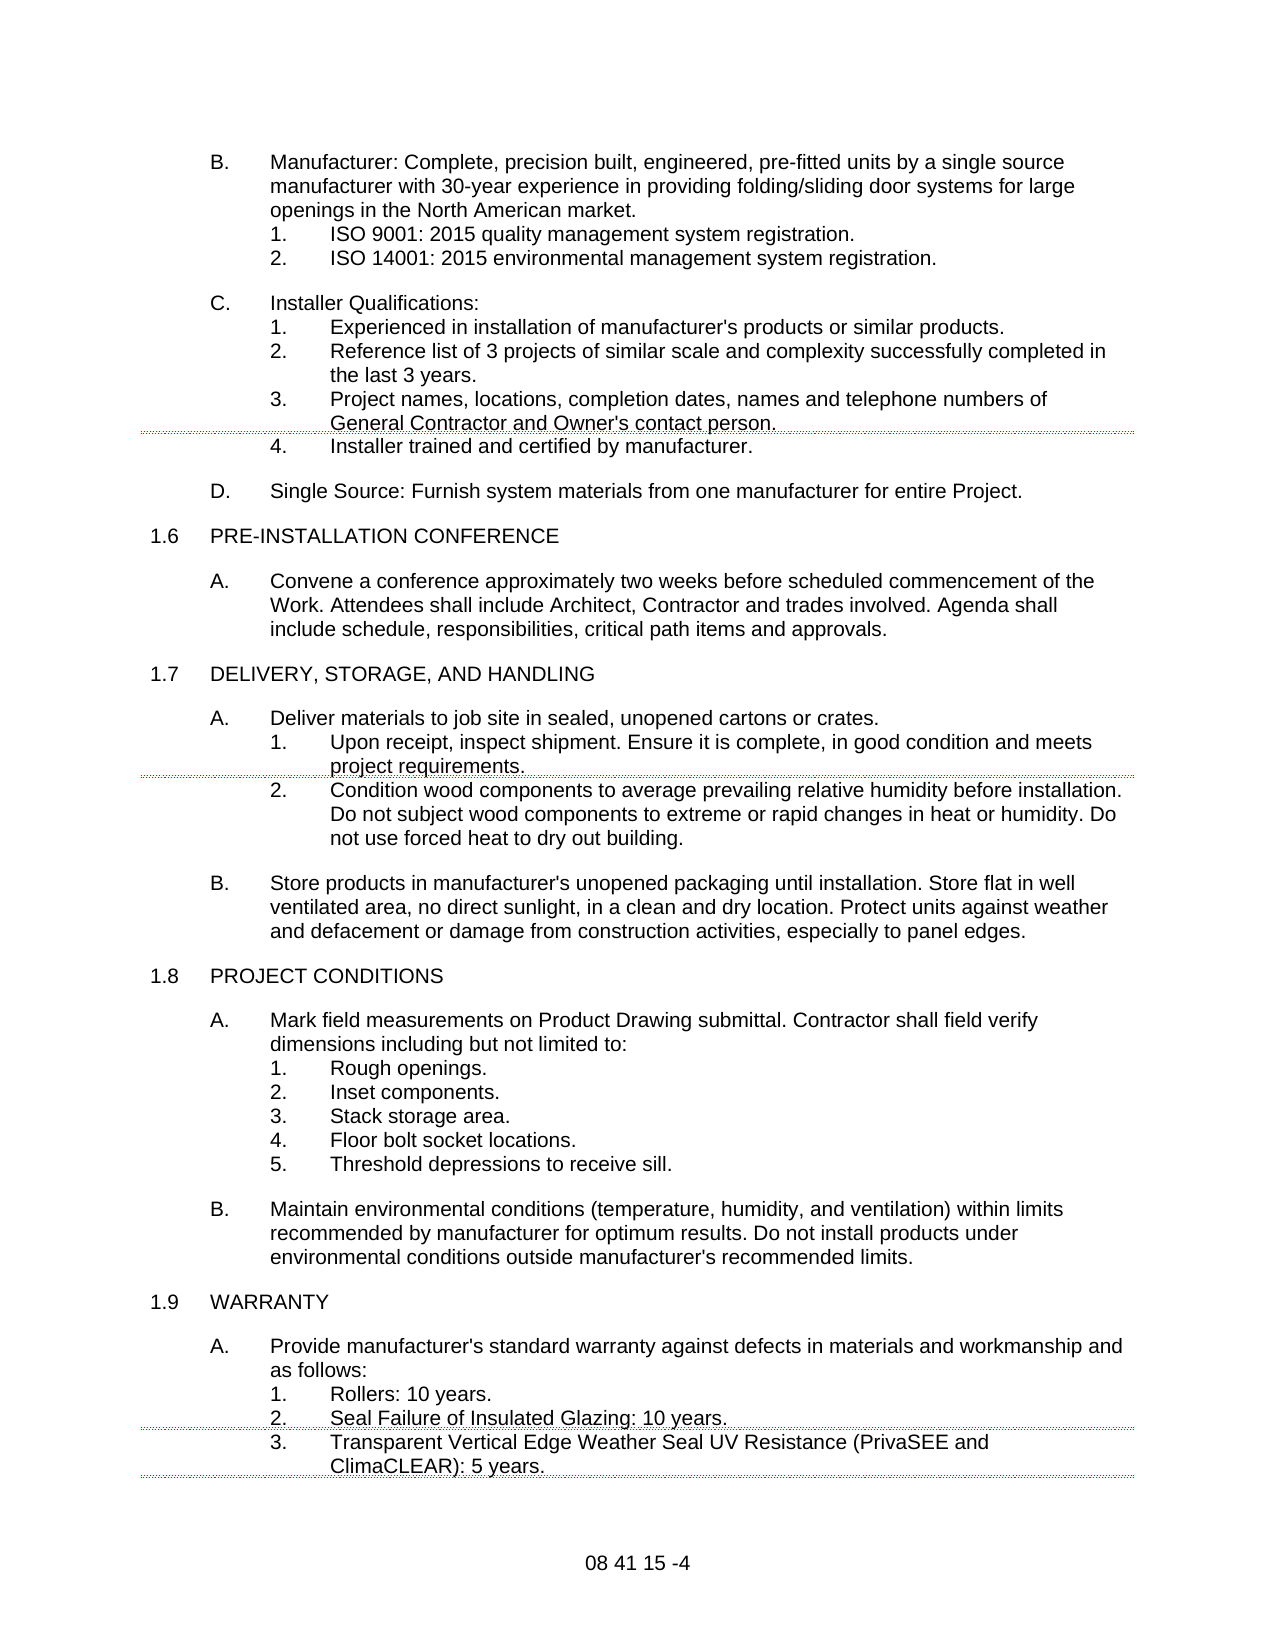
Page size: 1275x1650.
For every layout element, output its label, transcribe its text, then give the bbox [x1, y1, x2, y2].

list Condition wood components to average prevailing relative humidity before installation. Do not subject wood components to extreme or rapid changes in heat or humidity. Do not use forced heat to dry out building. [270, 778, 1125, 850]
list Reference list of 3 projects of similar scale and complexity successfully completed in the last 3 years. [270, 338, 1125, 386]
list Inset components. [270, 1080, 1125, 1104]
list Single Source: Furnish system materials from one manufacturer for entire Project. [210, 479, 1125, 503]
list Floor bolt socket locations. [270, 1128, 1125, 1152]
list Maintain environmental conditions (temperature, humidity, and ventilation) within limits recommended by manufacturer for optimum results. Do not install products under environmental conditions outside manufacturer's recommended limits. [210, 1197, 1125, 1269]
list Provide manufacturer's standard warranty against defects in materials and workmanship and as follows: [210, 1334, 1125, 1382]
list Rollers: 10 years. [270, 1382, 1125, 1406]
list DELIVERY, STORAGE, AND HANDLING [150, 661, 1125, 685]
list Store products in manufacturer's unopened packaging until installation. Store flat in well ventilated area, no direct sunlight, in a clean and dry location. Protect units against weather and defacement or damage from construction activities, especially to panel edges. [210, 871, 1125, 943]
list WARRANTY [150, 1289, 1125, 1313]
list Installer Qualifications: [210, 291, 1125, 314]
list Deliver materials to job site in sealed, unopened cartons or crates. [210, 706, 1125, 730]
list Seal Failure of Insulated Glazing: 10 years. [270, 1406, 1125, 1430]
list Transparent Vertical Edge Weather Seal UV Resistance (PrivaSEE and ClimaCLEAR): 5 years. [270, 1430, 1125, 1478]
list Mark field measurements on Product Drawing submittal. Contractor shall field verify dimensions including but not limited to: [210, 1008, 1125, 1056]
list Rough openings. [270, 1056, 1125, 1080]
list Project names, locations, completion dates, names and telephone numbers of General Contractor and Owner's contact person. [270, 386, 1125, 434]
list ISO 9001: 2015 quality management system registration. [270, 222, 1125, 246]
list Upon receipt, inspect shipment. Ensure it is complete, in good condition and meets project requirements. [270, 730, 1125, 778]
list Stack storage area. [270, 1104, 1125, 1128]
list Convene a conference approximately two weeks before scheduled commencement of the Work. Attendees shall include Architect, Contractor and trades involved. Agenda shall include schedule, responsibilities, critical path items and approvals. [210, 569, 1125, 641]
list PRE-INSTALLATION CONFERENCE [150, 524, 1125, 548]
list ISO 14001: 2015 environmental management system registration. [270, 246, 1125, 270]
list Installer trained and certified by manufacturer. [270, 434, 1125, 458]
list Experienced in installation of manufacturer's products or similar products. [270, 314, 1125, 338]
list Threshold depressions to receive sill. [270, 1152, 1125, 1176]
list PROJECT CONDITIONS [150, 963, 1125, 987]
list Manufacturer: Complete, precision built, engineered, pre-fitted units by a single source manufacturer with 30-year experience in providing folding/sliding door systems for large openings in the North American market. [210, 150, 1125, 222]
